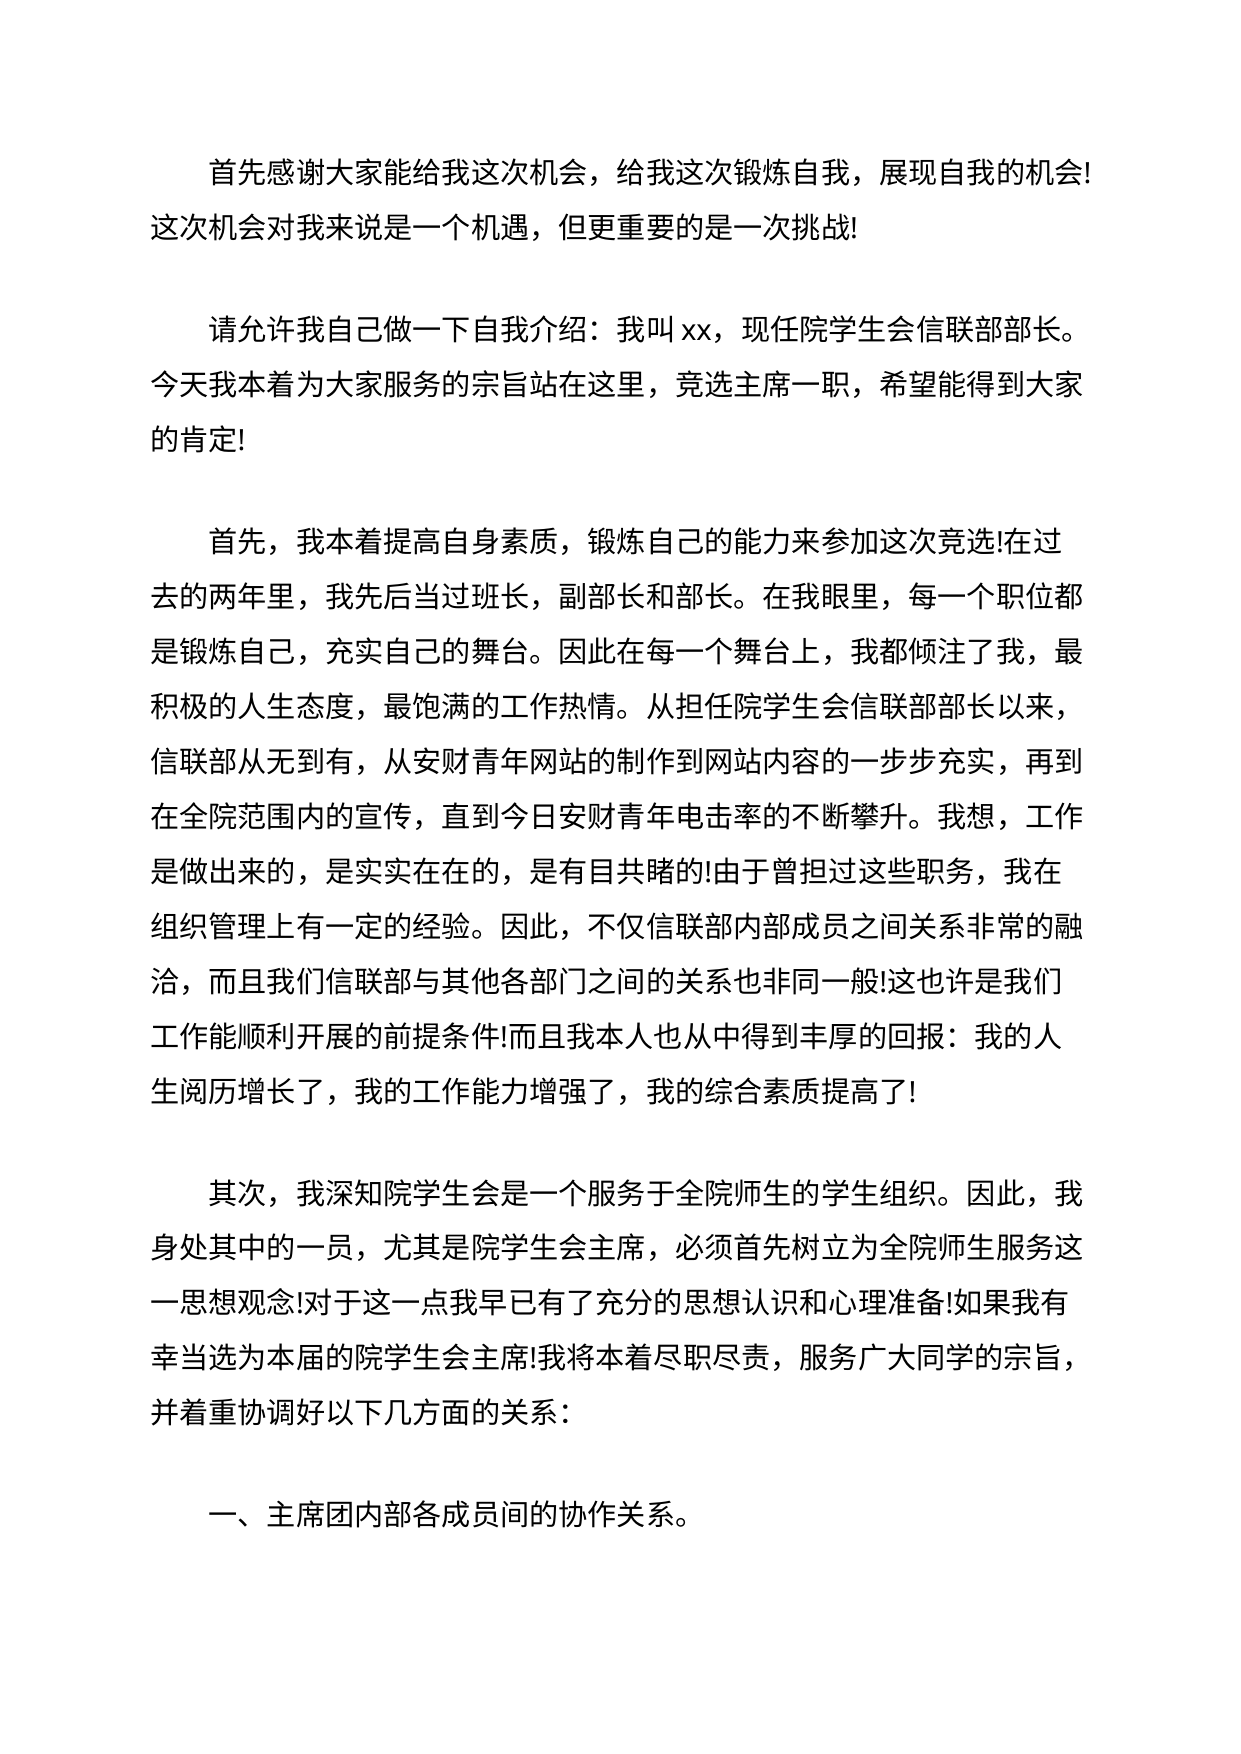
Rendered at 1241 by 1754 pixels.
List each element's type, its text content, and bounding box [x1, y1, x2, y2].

text 请允许我自己做一下自我介绍：我叫xx，现任院学生会信联部部长。今天我本着为大家服务的宗旨站在这里，竞选主席一职，希望能得到大家的肯定! [150, 307, 1090, 459]
text 一、主席团内部各成员间的协作关系。 [150, 1492, 1090, 1534]
text 其次，我深知院学生会是一个服务于全院师生的学生组织。因此，我身处其中的一员，尤其是院学生会主席，必须首先树立为全院师生服务这一思想观念!对于这一点我早已有了充分的思想认识和心理准备!如果我有幸当选为本届的院学生会主席!我将本着尽职尽责，服务广大同学的宗旨，并着重协调好以下几方面的关系： [150, 1170, 1090, 1432]
text 首先，我本着提高自身素质，锻炼自己的能力来参加这次竞选!在过去的两年里，我先后当过班长，副部长和部长。在我眼里，每一个职位都是锻炼自己，充实自己的舞台。因此在每一个舞台上，我都倾注了我，最积极的人生态度，最饱满的工作热情。从担任院学生会信联部部长以来，信联部从无到有，从安财青年网站的制作到网站内容的一步步充实，再到在全院范围内的宣传，直到今日安财青年电击率的不断攀升。我想，工作是做出来的，是实实在在的，是有目共睹的!由于曾担过这些职务，我在组织管理上有一定的经验。因此，不仅信联部内部成员之间关系非常的融洽，而且我们信联部与其他各部门之间的关系也非同一般!这也许是我们工作能顺利开展的前提条件!而且我本人也从中得到丰厚的回报：我的人生阅历增长了，我的工作能力增强了，我的综合素质提高了! [150, 519, 1090, 1111]
text 首先感谢大家能给我这次机会，给我这次锻炼自我，展现自我的机会!这次机会对我来说是一个机遇，但更重要的是一次挑战! [150, 150, 1090, 247]
